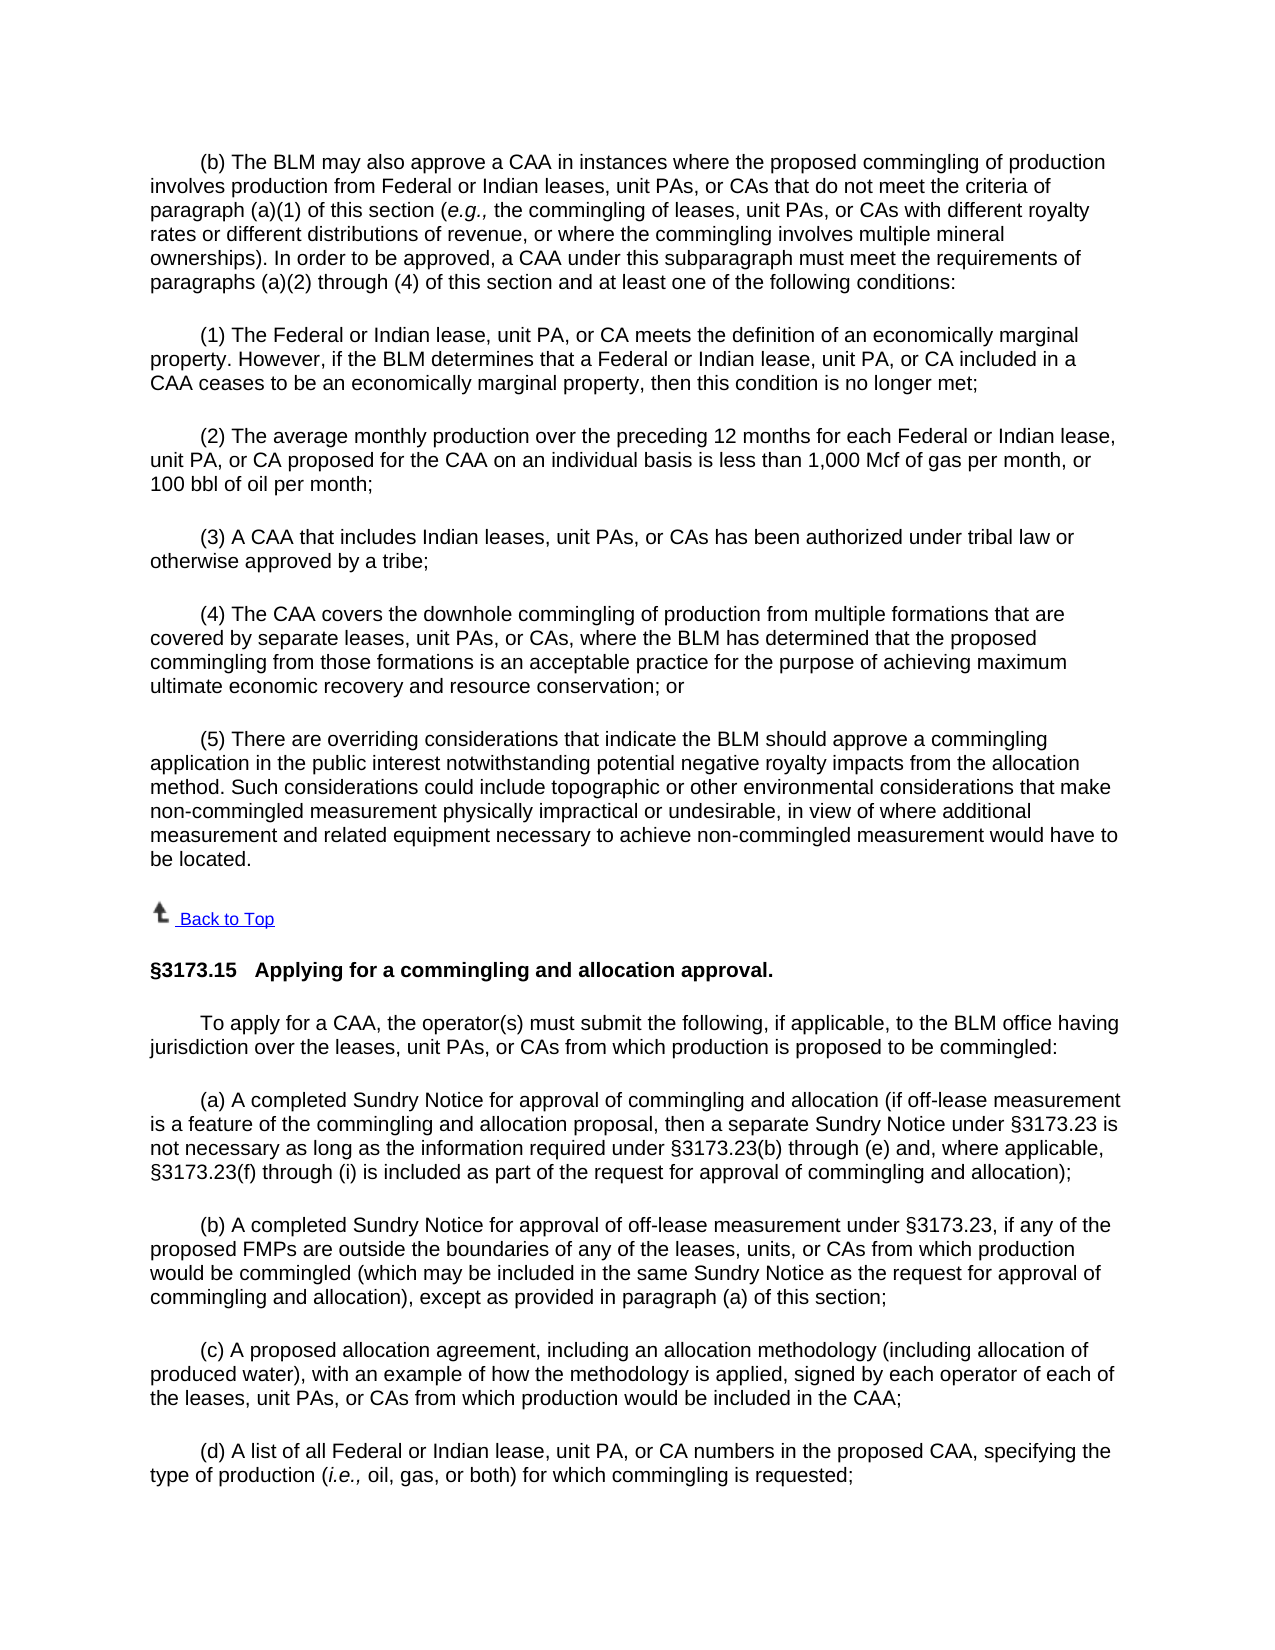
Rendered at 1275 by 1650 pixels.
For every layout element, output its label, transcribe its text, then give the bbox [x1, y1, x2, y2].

text (b) A completed Sundry Notice for approval of off-lease measurement under §3173.23, if any of the proposed FMPs are outside the boundaries of any of the leases, units, or CAs from which production would be commingled (which may be included in the same Sundry Notice as the request for approval of commingling and allocation), except as provided in paragraph (a) of this section; [150, 1213, 1125, 1309]
text (b) The BLM may also approve a CAA in instances where the proposed commingling of production involves production from Federal or Indian leases, unit PAs, or CAs that do not meet the criteria of paragraph (a)(1) of this section (e.g., the commingling of leases, unit PAs, or CAs with different royalty rates or different distributions of revenue, or where the commingling involves multiple mineral ownerships). In order to be approved, a CAA under this subparagraph must meet the requirements of paragraphs (a)(2) through (4) of this section and at least one of the following conditions: [150, 150, 1125, 294]
picture [150, 900, 175, 925]
text (4) The CAA covers the downhole commingling of production from multiple formations that are covered by separate leases, unit PAs, or CAs, where the BLM has determined that the proposed commingling from those formations is an acceptable practice for the purpose of achieving maximum ultimate economic recovery and resource conservation; or [150, 602, 1125, 698]
text (a) A completed Sundry Notice for approval of commingling and allocation (if off-lease measurement is a feature of the commingling and allocation proposal, then a separate Sundry Notice under §3173.23 is not necessary as long as the information required under §3173.23(b) through (e) and, where applicable, §3173.23(f) through (i) is included as part of the request for approval of commingling and allocation); [150, 1088, 1125, 1184]
text (d) A list of all Federal or Indian lease, unit PA, or CA numbers in the proposed CAA, specifying the type of production (i.e., oil, gas, or both) for which commingling is requested; [150, 1439, 1125, 1487]
text (1) The Federal or Indian lease, unit PA, or CA meets the definition of an economically marginal property. However, if the BLM determines that a Federal or Indian lease, unit PA, or CA included in a CAA ceases to be an economically marginal property, then this condition is no longer met; [150, 323, 1125, 395]
text Back to Top [150, 900, 1125, 929]
text To apply for a CAA, the operator(s) must submit the following, if applicable, to the BLM office having jurisdiction over the leases, unit PAs, or CAs from which production is proposed to be commingled: [150, 1011, 1125, 1059]
text (5) There are overriding considerations that indicate the BLM should approve a commingling application in the public interest notwithstanding potential negative royalty impacts from the allocation method. Such considerations could include topographic or other environmental considerations that make non-commingled measurement physically impractical or undesirable, in view of where additional measurement and related equipment necessary to achieve non-commingled measurement would have to be located. [150, 727, 1125, 871]
text (3) A CAA that includes Indian leases, unit PAs, or CAs has been authorized under tribal law or otherwise approved by a tribe; [150, 525, 1125, 573]
text (c) A proposed allocation agreement, including an allocation methodology (including allocation of produced water), with an example of how the methodology is applied, signed by each operator of each of the leases, unit PAs, or CAs from which production would be included in the CAA; [150, 1338, 1125, 1410]
text §3173.15 Applying for a commingling and allocation approval. [150, 958, 1125, 982]
text (2) The average monthly production over the preceding 12 months for each Federal or Indian lease, unit PA, or CA proposed for the CAA on an individual basis is less than 1,000 Mcf of gas per month, or 100 bbl of oil per month; [150, 424, 1125, 496]
